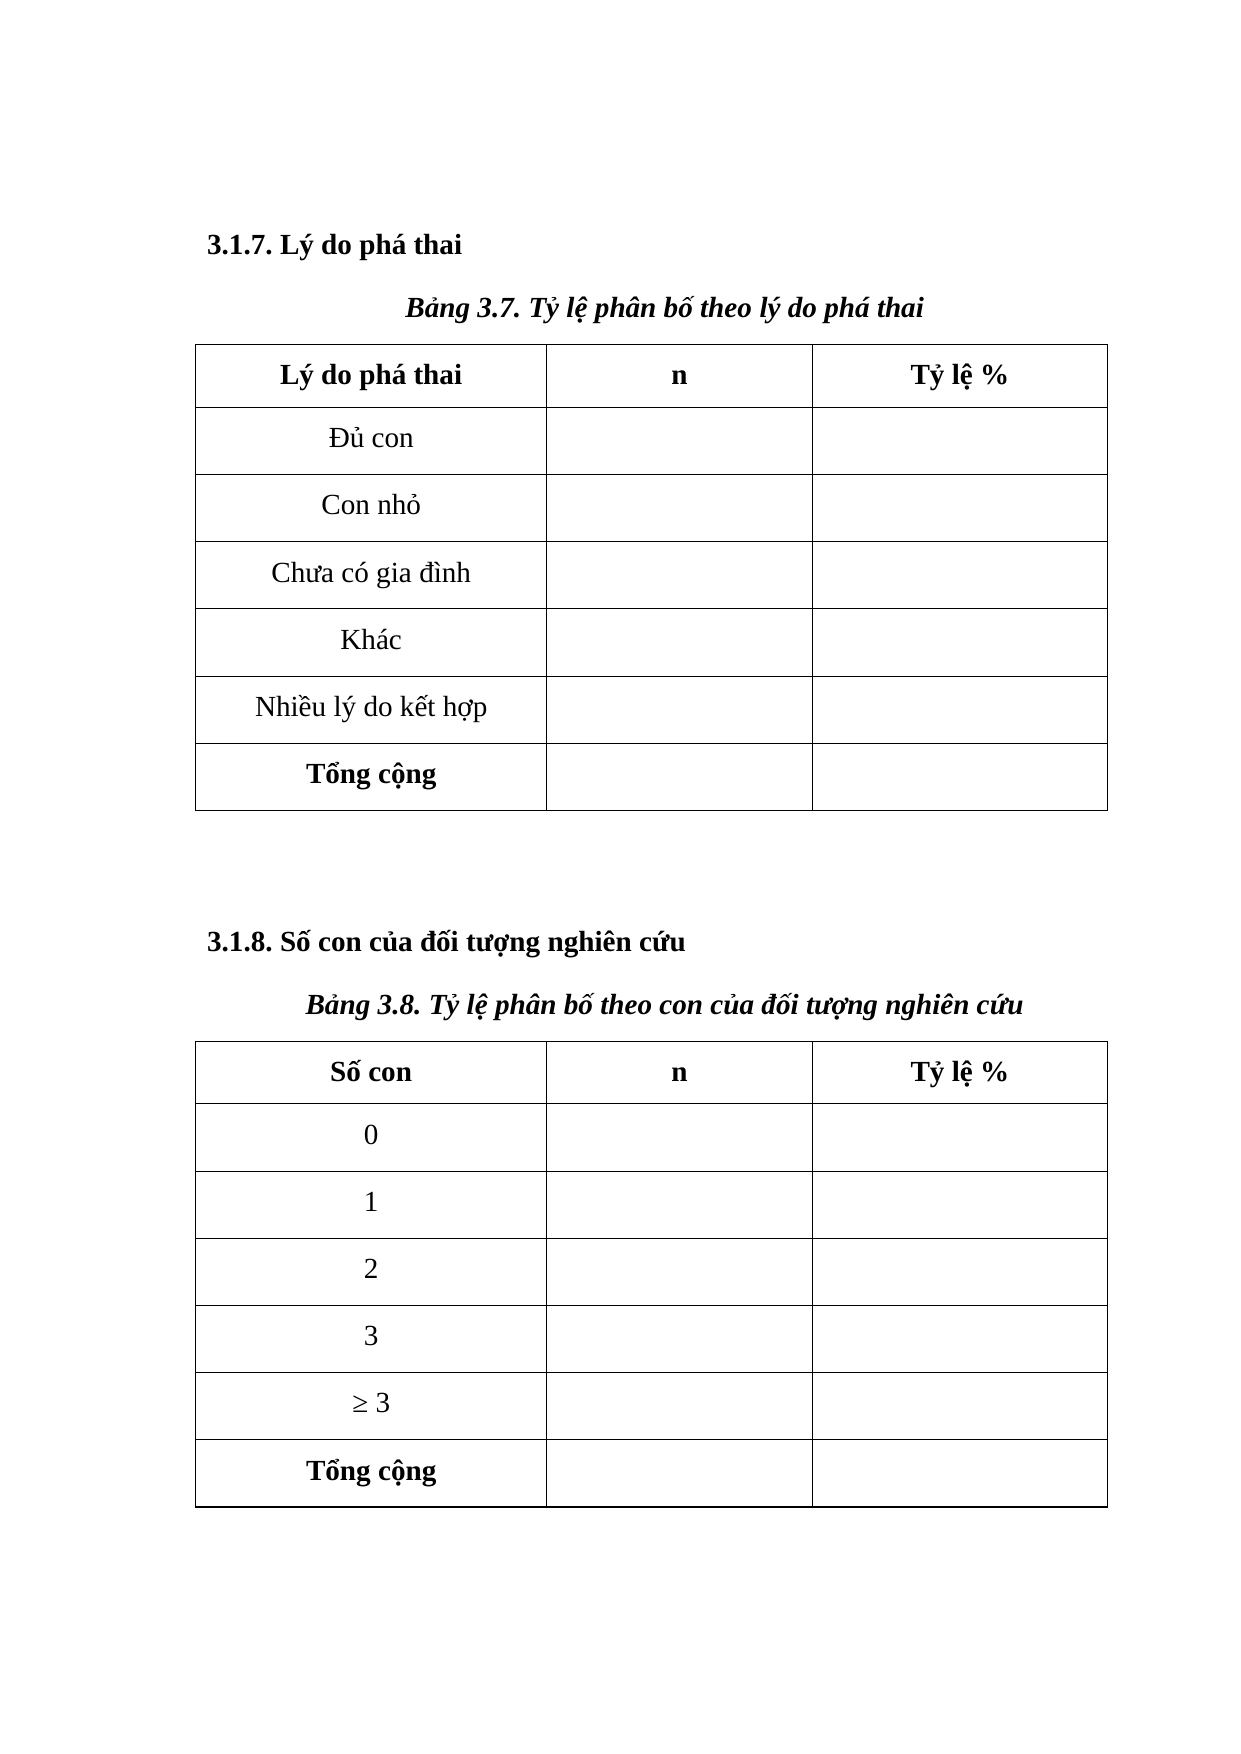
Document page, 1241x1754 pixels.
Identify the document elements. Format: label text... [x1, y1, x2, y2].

table_cell Tổng cộng [196, 744, 546, 810]
table_cell [813, 1306, 1107, 1372]
text 3.1.8. Số con của đối tượng nghiên cứu [207, 924, 1122, 958]
table_cell [547, 1172, 812, 1238]
text 3.1.7. Lý do phá thai [207, 227, 1122, 261]
table_cell [813, 677, 1107, 743]
table_header Tỷ lệ % [813, 345, 1107, 407]
table_cell [813, 1440, 1107, 1506]
table_cell 3 [196, 1306, 546, 1372]
table_cell Nhiều lý do kết hợp [196, 677, 546, 743]
table_cell 0 [196, 1104, 546, 1171]
table_cell Tổng cộng [196, 1440, 546, 1506]
table_cell [547, 475, 812, 541]
table_cell 1 [196, 1172, 546, 1238]
table_cell [813, 408, 1107, 474]
text Bảng 3.7. Tỷ lệ phân bố theo lý do phá thai [207, 290, 1122, 324]
table_cell Con nhỏ [196, 475, 546, 541]
table_cell [813, 609, 1107, 676]
table_cell [547, 408, 812, 474]
text Bảng 3.8. Tỷ lệ phân bố theo con của đối tượng nghiên cứu [207, 987, 1122, 1020]
table_header n [547, 345, 812, 407]
table_cell [547, 1373, 812, 1439]
table_cell ≥ 3 [196, 1373, 546, 1439]
table_cell [813, 1172, 1107, 1238]
table_cell [547, 1239, 812, 1305]
table_cell [547, 609, 812, 676]
table_cell [813, 475, 1107, 541]
table_cell [813, 542, 1107, 608]
table_header n [547, 1042, 812, 1103]
table_header Lý do phá thai [196, 345, 546, 407]
table_cell [547, 677, 812, 743]
table_cell Khác [196, 609, 546, 676]
table_cell 2 [196, 1239, 546, 1305]
table_cell [547, 1440, 812, 1506]
table_header Tỷ lệ % [813, 1042, 1107, 1103]
table_cell [547, 542, 812, 608]
table_cell [813, 744, 1107, 810]
table_cell [813, 1104, 1107, 1171]
table_cell Chưa có gia đình [196, 542, 546, 608]
table_header Số con [196, 1042, 546, 1103]
table_cell [547, 1104, 812, 1171]
table_cell Đủ con [196, 408, 546, 474]
table_cell [813, 1373, 1107, 1439]
table_cell [547, 744, 812, 810]
table_cell [813, 1239, 1107, 1305]
table_cell [547, 1306, 812, 1372]
